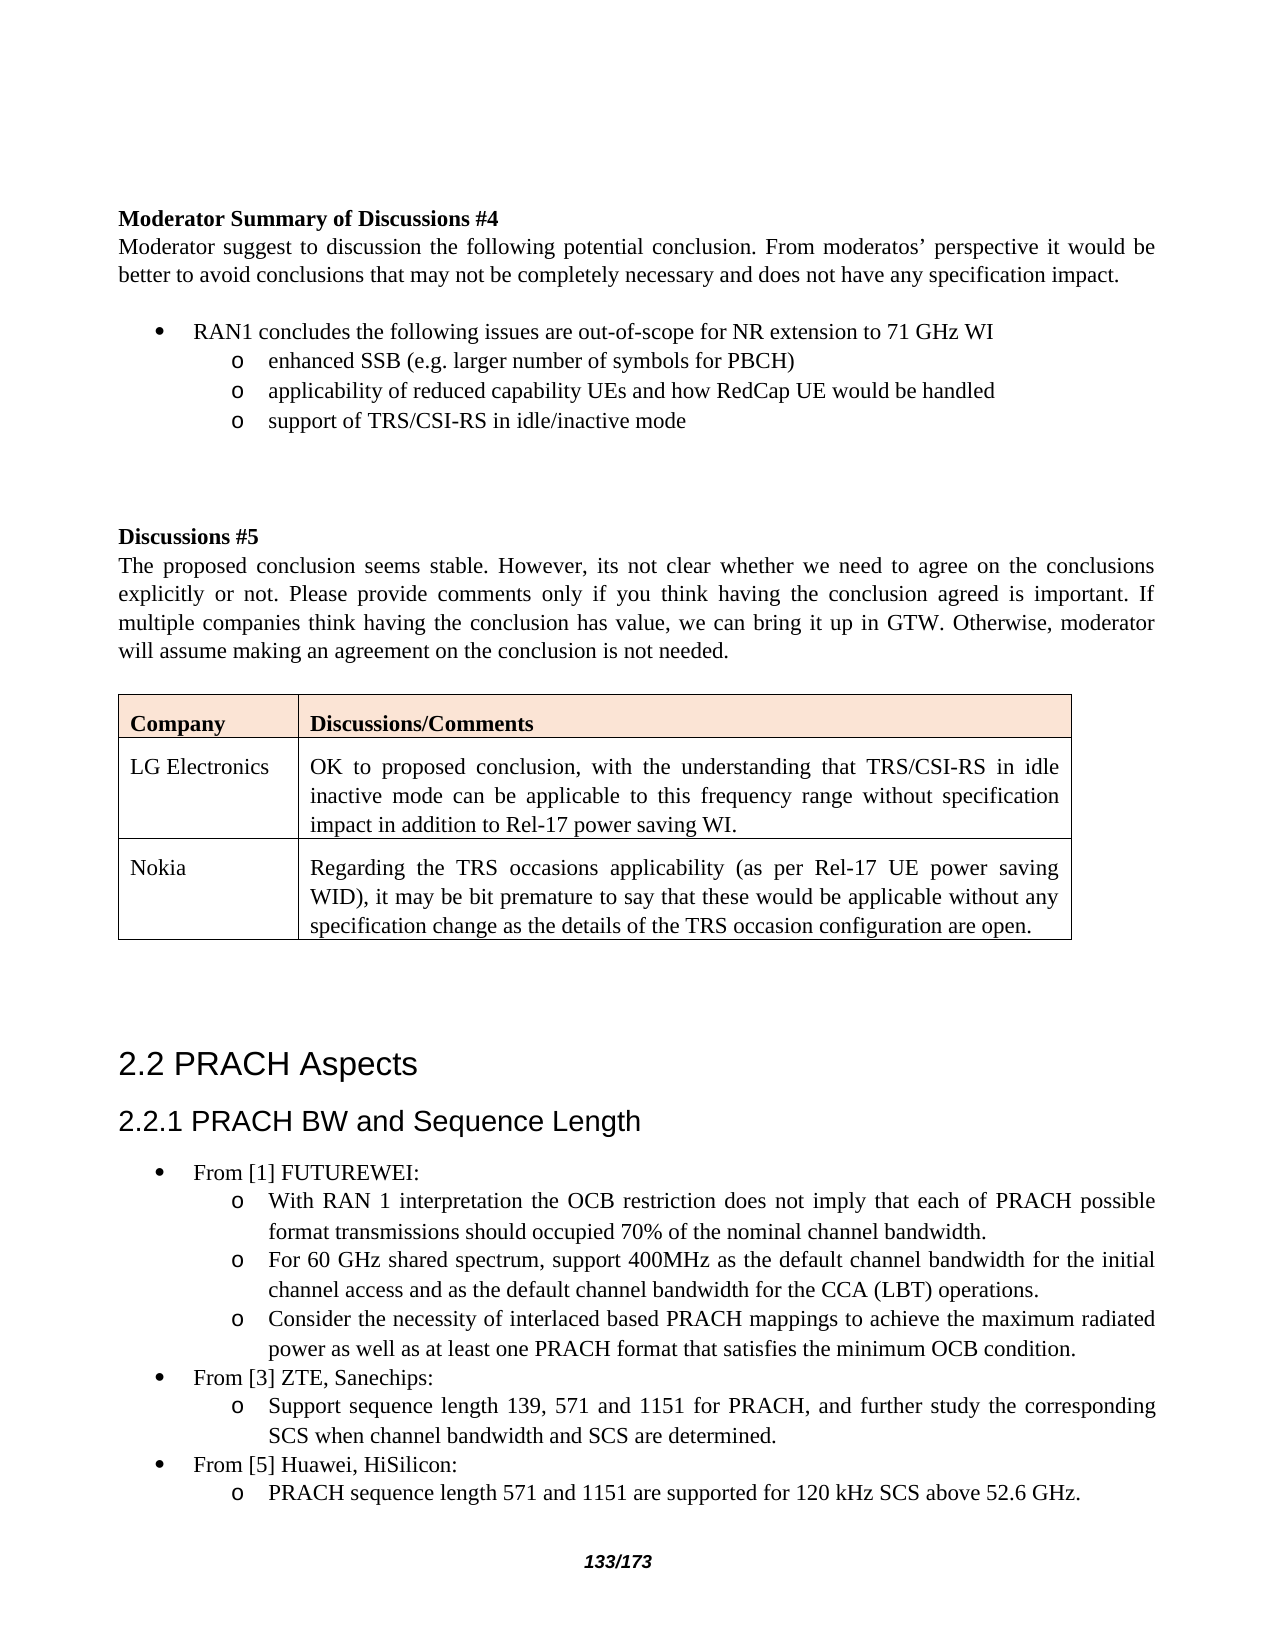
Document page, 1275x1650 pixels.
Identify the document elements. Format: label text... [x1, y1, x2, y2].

list With RAN 1 interpretation the OCB restriction does not imply that each of PRACH possible format transmissions should occupied 70% of the nominal channel bandwidth. [231, 1187, 1157, 1244]
text Moderator suggest to discussion the following potential conclusion. From moderatos’ perspective it would be better to avoid conclusions that may not be completely necessary and does not have any specification impact. [118, 233, 1157, 288]
list support of TRS/CSI-RS in idle/inactive mode [231, 408, 1157, 436]
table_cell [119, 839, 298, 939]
list applicability of reduced capability UEs and how RedCap UE would be handled [231, 377, 1157, 405]
list RAN1 concludes the following issues are out-of-scope for NR extension to 71 GHz WI [156, 318, 1157, 345]
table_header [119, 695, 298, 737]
text Discussions #5 [118, 523, 1157, 550]
list From [1] FUTUREWEI: [156, 1159, 1157, 1185]
list Support sequence length 139, 571 and 1151 for PRACH, and further study the corresponding SCS when channel bandwidth and SCS are determined. [231, 1392, 1157, 1449]
list PRACH sequence length 571 and 1151 are supported for 120 kHz SCS above 52.6 GHz. [231, 1479, 1157, 1507]
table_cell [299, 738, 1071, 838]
subtitle 2.2 PRACH Aspects [118, 1044, 1157, 1082]
list For 60 GHz shared spectrum, support 400MHz as the default channel bandwidth for the initial channel access and as the default channel bandwidth for the CCA (LBT) operations. [231, 1246, 1157, 1303]
subtitle 2.2.1 PRACH BW and Sequence Length [118, 1104, 1157, 1138]
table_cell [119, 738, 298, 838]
list From [3] ZTE, Sanechips: [156, 1364, 1157, 1390]
text Moderator Summary of Discussions #4 [118, 204, 1157, 231]
list From [5] Huawei, HiSilicon: [156, 1451, 1157, 1477]
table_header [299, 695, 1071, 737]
text The proposed conclusion seems stable. However, its not clear whether we need to agree on the conclusions explicitly or not. Please provide comments only if you think having the conclusion agreed is important. If multiple companies think having the conclusion has value, we can bring it up in GTW. Otherwise, moderator will assume making an agreement on the conclusion is not needed. [118, 552, 1157, 663]
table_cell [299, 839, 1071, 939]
list enhanced SSB (e.g. larger number of symbols for PBCH) [231, 347, 1157, 375]
list Consider the necessity of interlaced based PRACH mappings to achieve the maximum radiated power as well as at least one PRACH format that satisfies the minimum OCB condition. [231, 1305, 1157, 1362]
